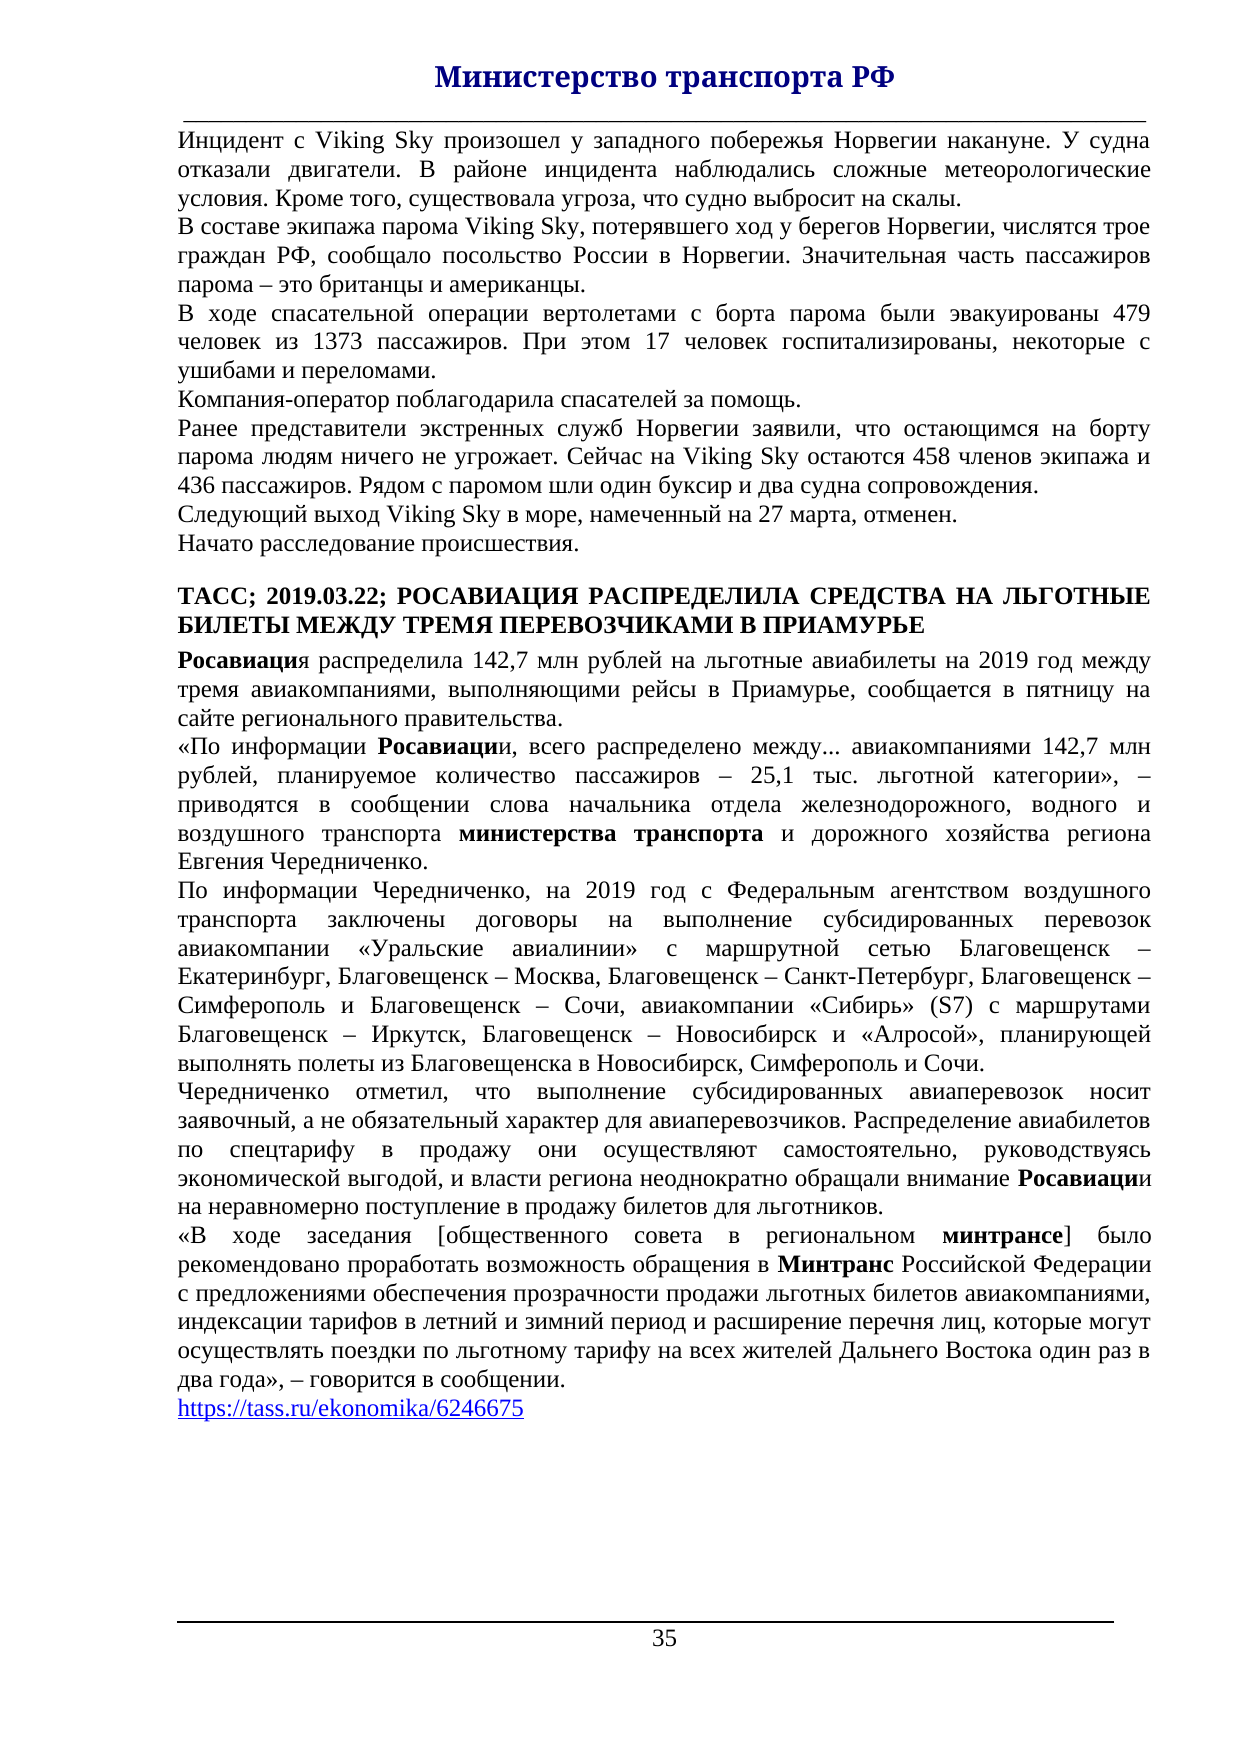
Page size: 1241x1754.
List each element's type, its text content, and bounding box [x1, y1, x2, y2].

text «В ходе заседания [общественного совета в региональном минтрансе] было рекомендовано проработать возможность обращения в Минтранс Российской Федерации с предложениями обеспечения прозрачности продажи льготных билетов авиакомпаниями, индексации тарифов в летний и зимний период и расширение перечня лиц, которые могут осуществлять поездки по льготному тарифу на всех жителей Дальнего Востока один раз в два года», – говорится в сообщении. [177, 1220, 1152, 1393]
text «По информации Росавиации, всего распределено между... авиакомпаниями 142,7 млн рублей, планируемое количество пассажиров – 25,1 тыс. льготной категории», – приводятся в сообщении слова начальника отдела железнодорожного, водного и воздушного транспорта министерства транспорта и дорожного хозяйства региона Евгения Чередниченко. [177, 731, 1152, 875]
text В ходе спасательной операции вертолетами с борта парома были эвакуированы 479 человек из 1373 пассажиров. При этом 17 человек госпитализированы, некоторые с ушибами и переломами. [177, 298, 1152, 384]
text Инцидент с Viking Sky произошел у западного побережья Норвегии накануне. У судна отказали двигатели. В районе инцидента наблюдались сложные метеорологические условия. Кроме того, существовала угроза, что судно выбросит на скалы. [177, 125, 1152, 211]
text Следующий выход Viking Sky в море, намеченный на 27 марта, отменен. [177, 499, 1152, 528]
text По информации Чередниченко, на 2019 год с Федеральным агентством воздушного транспорта заключены договоры на выполнение субсидированных перевозок авиакомпании «Уральские авиалинии» с маршрутной сетью Благовещенск – Екатеринбург, Благовещенск – Москва, Благовещенск – Санкт-Петербург, Благовещенск – Симферополь и Благовещенск – Сочи, авиакомпании «Сибирь» (S7) с маршрутами Благовещенск – Иркутск, Благовещенск – Новосибирск и «Алросой», планирующей выполнять полеты из Благовещенска в Новосибирск, Симферополь и Сочи. [177, 875, 1152, 1076]
text Компания-оператор поблагодарила спасателей за помощь. [177, 384, 1152, 413]
text Росавиация распределила 142,7 млн рублей на льготные авиабилеты на 2019 год между тремя авиакомпаниями, выполняющими рейсы в Приамурье, сообщается в пятницу на сайте регионального правительства. [177, 645, 1152, 731]
text https://tass.ru/ekonomika/6246675 [177, 1393, 1152, 1421]
text Чередниченко отметил, что выполнение субсидированных авиаперевозок носит заявочный, а не обязательный характер для авиаперевозчиков. Распределение авиабилетов по спецтарифу в продажу они осуществляют самостоятельно, руководствуясь экономической выгодой, и власти региона неоднократно обращали внимание Росавиации на неравномерно поступление в продажу билетов для льготников. [177, 1076, 1152, 1220]
text Начато расследование происшествия. [177, 528, 1152, 556]
subtitle ТАСС; 2019.03.22; РОСАВИАЦИЯ РАСПРЕДЕЛИЛА СРЕДСТВА НА ЛЬГОТНЫЕ БИЛЕТЫ МЕЖДУ ТРЕМЯ ПЕРЕВОЗЧИКАМИ В ПРИАМУРЬЕ [177, 581, 1152, 639]
text Ранее представители экстренных служб Норвегии заявили, что остающимся на борту парома людям ничего не угрожает. Сейчас на Viking Sky остаются 458 членов экипажа и 436 пассажиров. Рядом с паромом шли один буксир и два судна сопровождения. [177, 413, 1152, 499]
text В составе экипажа парома Viking Sky, потерявшего ход у берегов Норвегии, числятся трое граждан РФ, сообщало посольство России в Норвегии. Значительная часть пассажиров парома – это британцы и американцы. [177, 211, 1152, 298]
